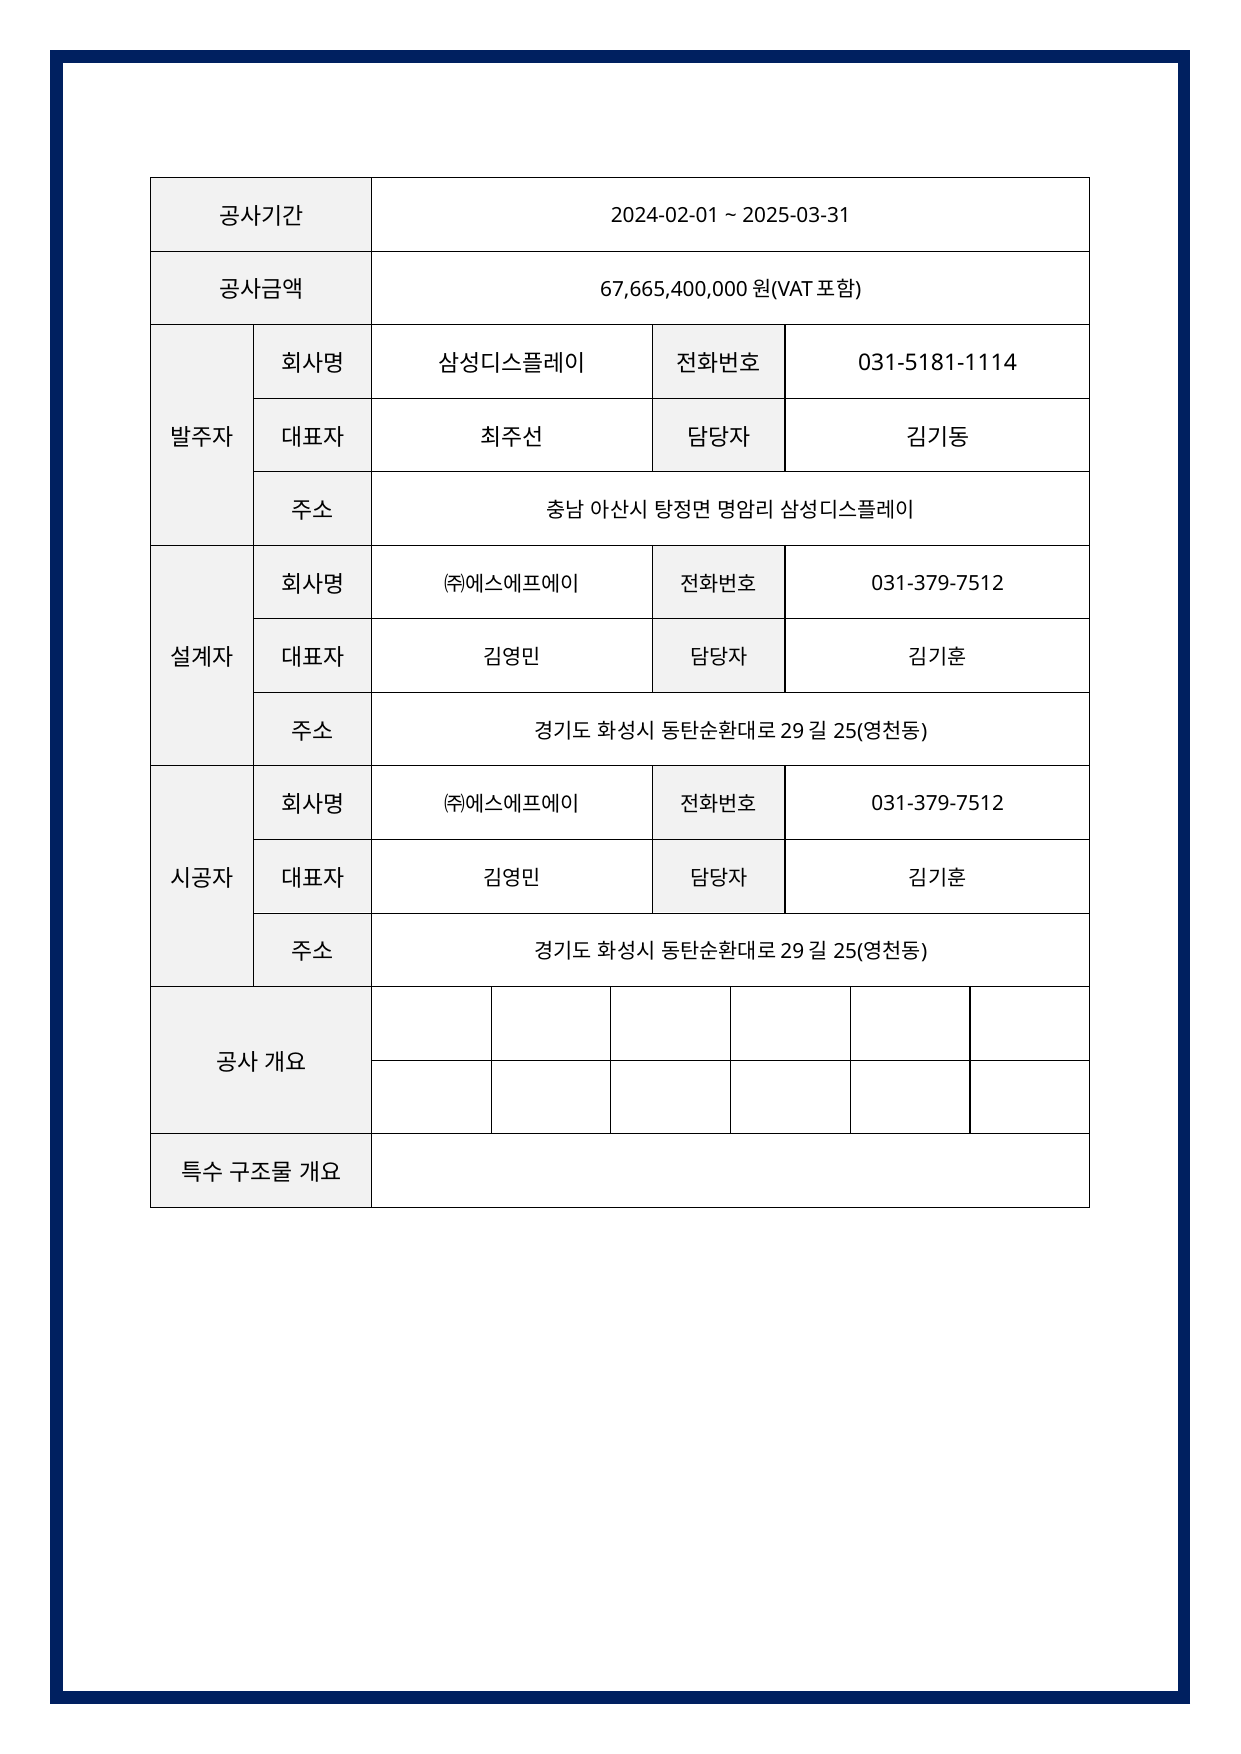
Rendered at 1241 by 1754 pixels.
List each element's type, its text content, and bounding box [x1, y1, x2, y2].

table_cell [611, 1061, 730, 1133]
table_cell 시공자 [151, 766, 253, 986]
table_cell 공사금액 [151, 252, 371, 324]
table_cell 전화번호 [653, 325, 784, 398]
table_cell 담당자 [653, 840, 784, 912]
table_cell [611, 987, 730, 1059]
table_cell 김기동 [786, 399, 1089, 471]
table_cell ㈜에스에프에이 [372, 766, 652, 839]
table_cell 대표자 [254, 619, 371, 692]
table_cell 주소 [254, 472, 371, 545]
table_cell [971, 987, 1089, 1059]
table_cell 김영민 [372, 619, 652, 692]
table_cell 전화번호 [653, 546, 784, 618]
table_cell [851, 987, 969, 1059]
table_cell 031-5181-1114 [786, 325, 1089, 398]
table_cell 김기훈 [786, 619, 1089, 692]
table_cell [372, 987, 491, 1059]
table_cell 주소 [254, 914, 371, 986]
table_cell ㈜에스에프에이 [372, 546, 652, 618]
table_cell 회사명 [254, 325, 371, 398]
table_cell [372, 1134, 1089, 1207]
table_cell [851, 1061, 969, 1133]
table_cell 삼성디스플레이 [372, 325, 652, 398]
table_cell 2024-02-01 ~ 2025-03-31 [372, 178, 1089, 251]
table_cell 김영민 [372, 840, 652, 912]
table_cell 공사기간 [151, 178, 371, 251]
table_cell 최주선 [372, 399, 652, 471]
table_cell 설계자 [151, 546, 253, 765]
table_cell 충남 아산시 탕정면 명암리 삼성디스플레이 [372, 472, 1089, 545]
table_cell 회사명 [254, 766, 371, 839]
table_cell [731, 1061, 850, 1133]
table_cell [492, 987, 610, 1059]
table_cell 특수 구조물 개요 [151, 1134, 371, 1207]
table_cell 담당자 [653, 619, 784, 692]
table_cell 대표자 [254, 840, 371, 912]
table_cell [372, 1061, 491, 1133]
table_cell 김기훈 [786, 840, 1089, 912]
table_cell 주소 [254, 693, 371, 765]
table_cell 031-379-7512 [786, 546, 1089, 618]
table_cell 67,665,400,000원(VAT포함) [372, 252, 1089, 324]
table_cell [492, 1061, 610, 1133]
table_cell 회사명 [254, 546, 371, 618]
table_cell 전화번호 [653, 766, 784, 839]
table_cell 대표자 [254, 399, 371, 471]
table_cell 031-379-7512 [786, 766, 1089, 839]
table_cell 담당자 [653, 399, 784, 471]
table_cell 경기도 화성시 동탄순환대로29길 25(영천동) [372, 693, 1089, 765]
table_cell [731, 987, 850, 1059]
table_cell 공사 개요 [151, 987, 371, 1133]
table_cell 발주자 [151, 325, 253, 545]
table_cell [971, 1061, 1089, 1133]
table_cell 경기도 화성시 동탄순환대로29길 25(영천동) [372, 914, 1089, 986]
